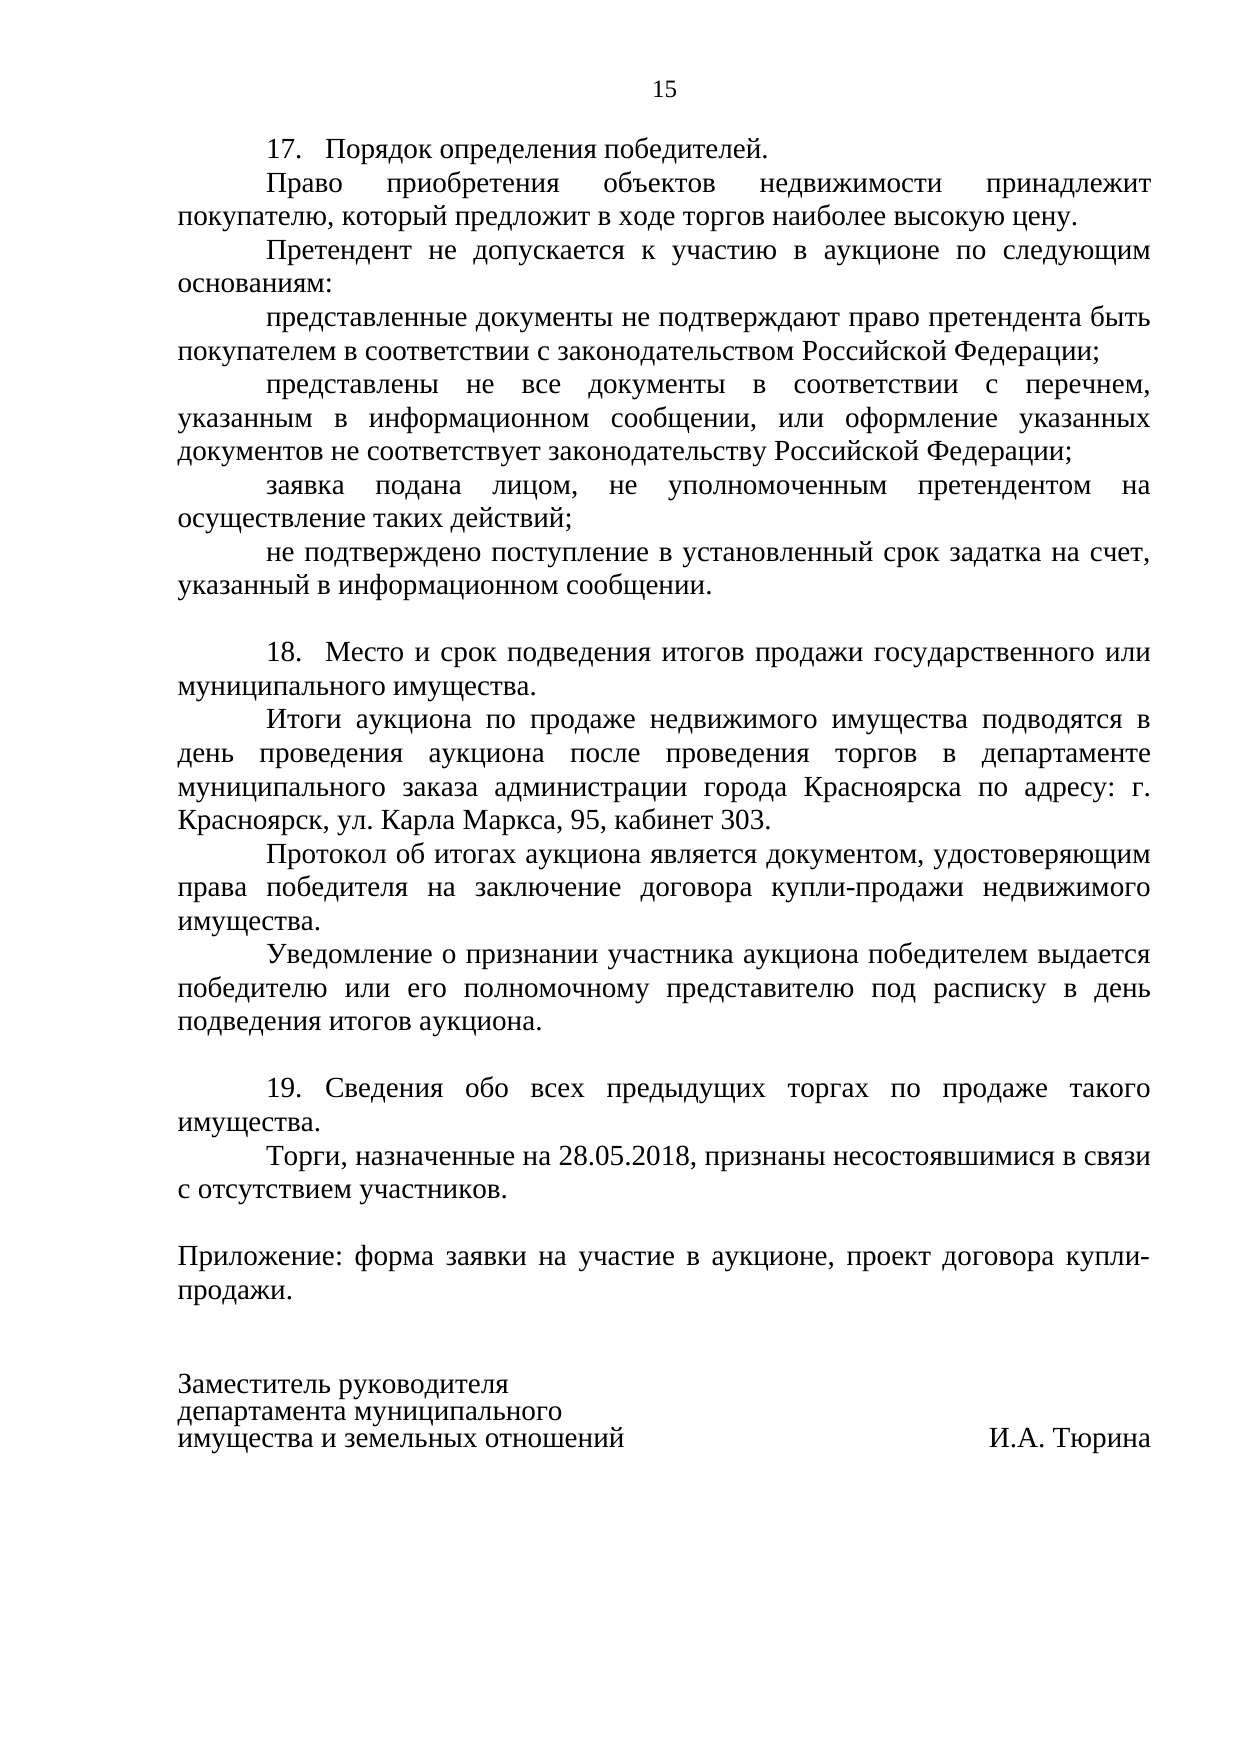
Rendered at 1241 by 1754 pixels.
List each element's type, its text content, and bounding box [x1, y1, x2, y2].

text имущества и земельных отношений И.А. Тюрина [177, 1426, 1152, 1453]
list Порядок определения победителей. [177, 131, 1152, 165]
text Претендент не допускается к участию в аукционе по следующим основаниям: [177, 232, 1152, 299]
text представленные документы не подтверждают право претендента быть покупателем в соответствии с законодательством Российской Федерации; [177, 299, 1152, 366]
list Сведения обо всех предыдущих торгах по продаже такого имущества. [177, 1071, 1152, 1138]
text Протокол об итогах аукциона является документом, удостоверяющим права победителя на заключение договора купли-продажи недвижимого имущества. [177, 836, 1152, 936]
text Заместитель руководителя [177, 1372, 1152, 1399]
text Торги, назначенные на 28.05.2018, признаны несостоявшимися в связи с отсутствием участников. [177, 1138, 1152, 1205]
text Приложение: форма заявки на участие в аукционе, проект договора купли-продажи. [177, 1238, 1152, 1305]
list Место и срок подведения итогов продажи государственного или муниципального имущества. [177, 634, 1152, 702]
text представлены не все документы в соответствии с перечнем, указанным в информационном сообщении, или оформление указанных документов не соответствует законодательству Российской Федерации; [177, 366, 1152, 467]
text заявка подана лицом, не уполномоченным претендентом на осуществление таких действий; [177, 467, 1152, 534]
text Итоги аукциона по продаже недвижимого имущества подводятся в день проведения аукциона после проведения торгов в департаменте муниципального заказа администрации города Красноярска по адресу: г. Красноярск, ул. Карла Маркса, 95, кабинет 303. [177, 702, 1152, 836]
text Уведомление о признании участника аукциона победителем выдается победителю или его полномочному представителю под расписку в день подведения итогов аукциона. [177, 936, 1152, 1037]
text департамента муниципального [177, 1399, 1152, 1426]
text не подтверждено поступление в установленный срок задатка на счет, указанный в информационном сообщении. [177, 534, 1152, 601]
text Право приобретения объектов недвижимости принадлежит покупателю, который предложит в ходе торгов наиболее высокую цену. [177, 165, 1152, 232]
